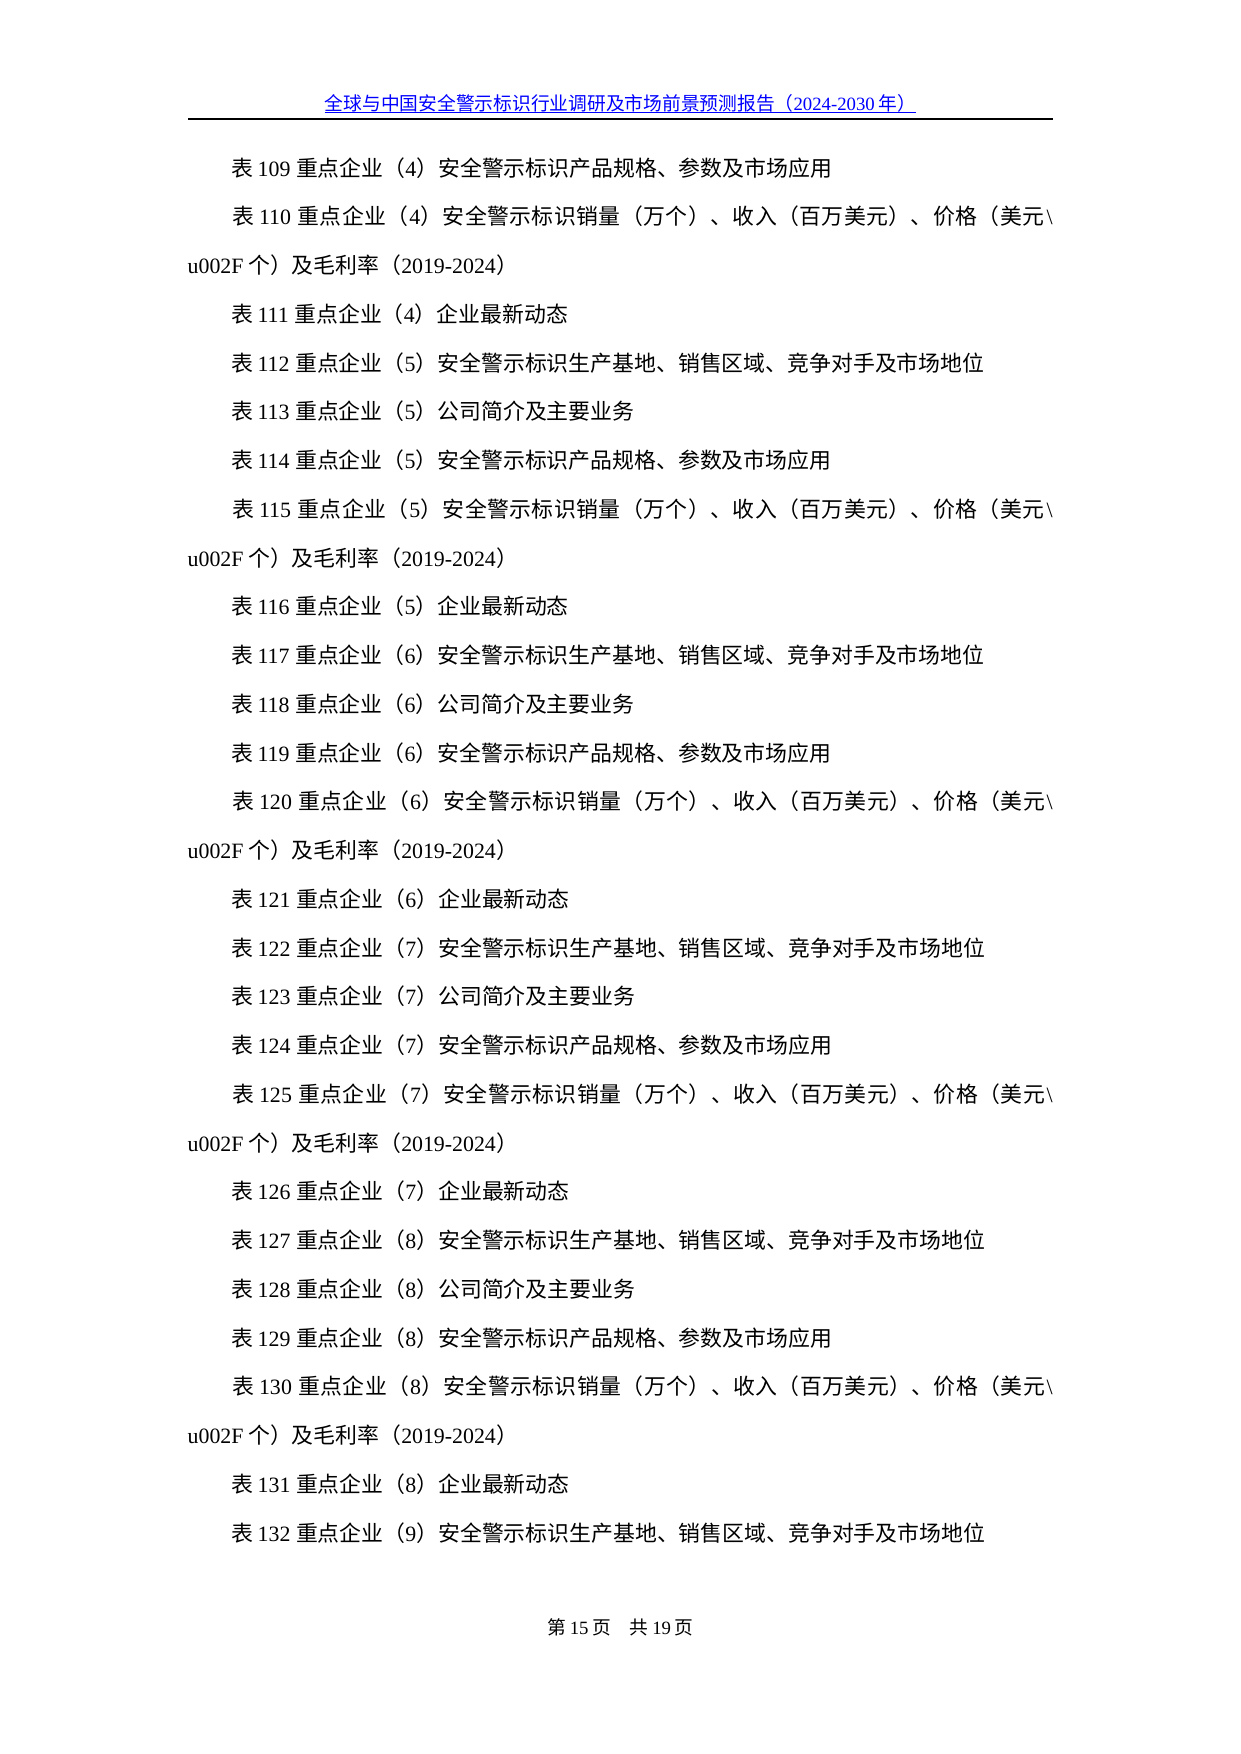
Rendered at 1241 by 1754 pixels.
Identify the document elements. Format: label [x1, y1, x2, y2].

text [187, 150, 1053, 1548]
